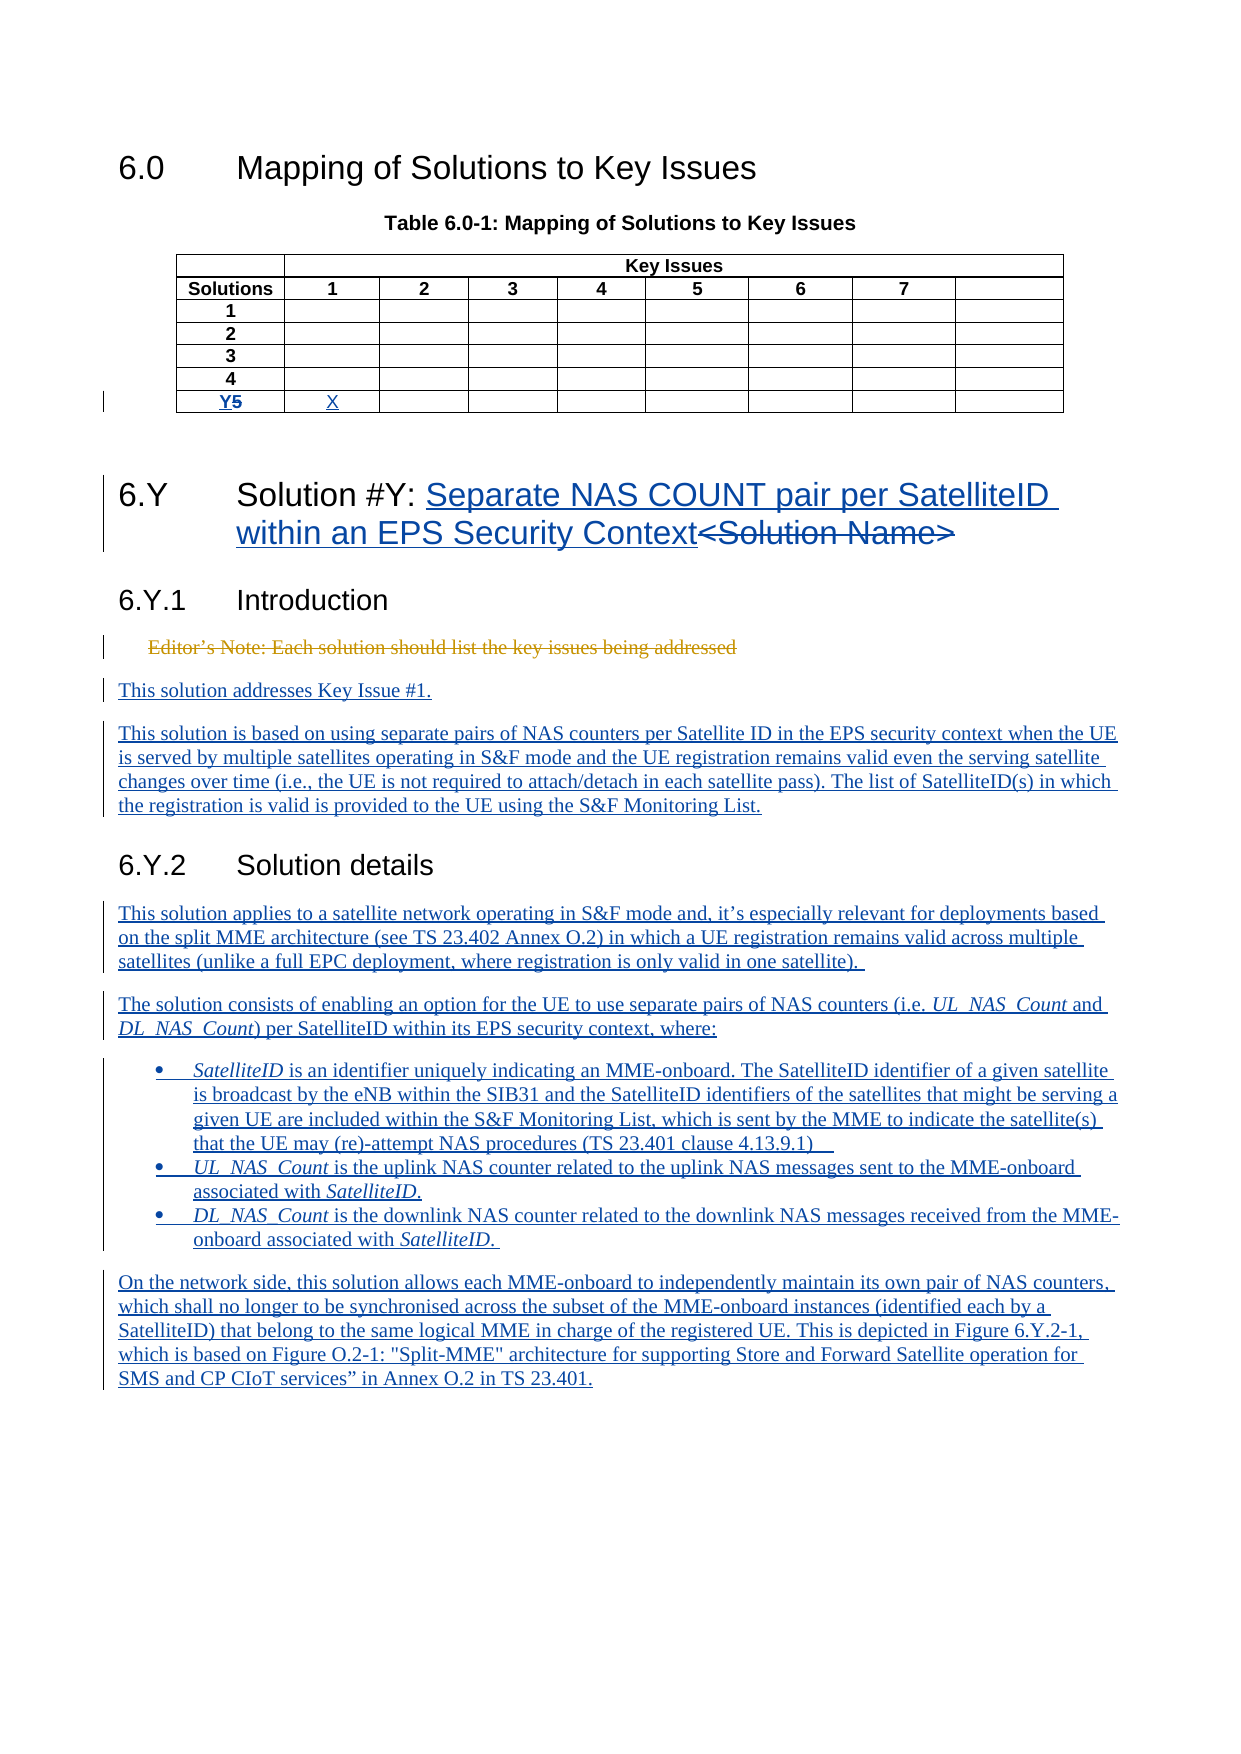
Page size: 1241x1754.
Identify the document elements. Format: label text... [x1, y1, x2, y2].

table_cell [749, 345, 852, 367]
subtitle 6.Y.2 Solution details [118, 848, 1122, 882]
table_cell [646, 300, 748, 322]
table_cell [853, 323, 955, 344]
table_cell [646, 345, 748, 367]
table_cell [380, 323, 468, 344]
table_cell [956, 368, 1063, 389]
table_cell [469, 345, 557, 367]
subtitle 6.Y.1 Introduction [118, 583, 1122, 616]
text Table 6.0-1: Mapping of Solutions to Key Issues [118, 211, 1122, 235]
table_cell [558, 368, 645, 389]
table_cell [749, 391, 852, 412]
table_cell [469, 391, 557, 412]
table_cell 3 [177, 345, 284, 367]
table_cell [558, 323, 645, 344]
table_cell [853, 368, 955, 389]
table_cell 1 [285, 278, 379, 299]
table_cell Solutions [177, 278, 284, 299]
table_cell [177, 391, 284, 412]
table_cell [956, 300, 1063, 322]
table_cell [558, 345, 645, 367]
table_cell [749, 323, 852, 344]
table_cell [646, 368, 748, 389]
table_cell [956, 278, 1063, 299]
table_cell 4 [177, 368, 284, 389]
table_cell [749, 368, 852, 389]
table_cell [380, 345, 468, 367]
table_cell 4 [558, 278, 645, 299]
table_cell [558, 300, 645, 322]
table_cell [469, 300, 557, 322]
table_cell [853, 345, 955, 367]
subtitle 6.Y Solution #Y: [118, 475, 1122, 552]
table_cell 5 [646, 278, 748, 299]
table_cell [853, 300, 955, 322]
table_cell [853, 391, 955, 412]
table_cell 2 [380, 278, 468, 299]
table_cell [380, 391, 468, 412]
table_cell [380, 368, 468, 389]
subtitle 6.0 Mapping of Solutions to Key Issues [118, 148, 1122, 186]
table_cell [285, 368, 379, 389]
table_cell [956, 391, 1063, 412]
table_cell [285, 323, 379, 344]
table_cell 1 [177, 300, 284, 322]
table_cell [646, 323, 748, 344]
table_cell 2 [177, 323, 284, 344]
table_cell [558, 391, 645, 412]
table_cell [285, 300, 379, 322]
table_cell [749, 300, 852, 322]
table_cell [956, 345, 1063, 367]
table_cell [380, 300, 468, 322]
table_cell [469, 368, 557, 389]
table_header Key Issues [285, 255, 1063, 276]
table_cell [285, 391, 379, 412]
table_cell [285, 345, 379, 367]
table_cell 7 [853, 278, 955, 299]
table_cell [646, 391, 748, 412]
table_cell [469, 323, 557, 344]
table_cell [956, 323, 1063, 344]
table_cell 6 [749, 278, 852, 299]
table_header [177, 255, 284, 276]
table_cell 3 [469, 278, 557, 299]
